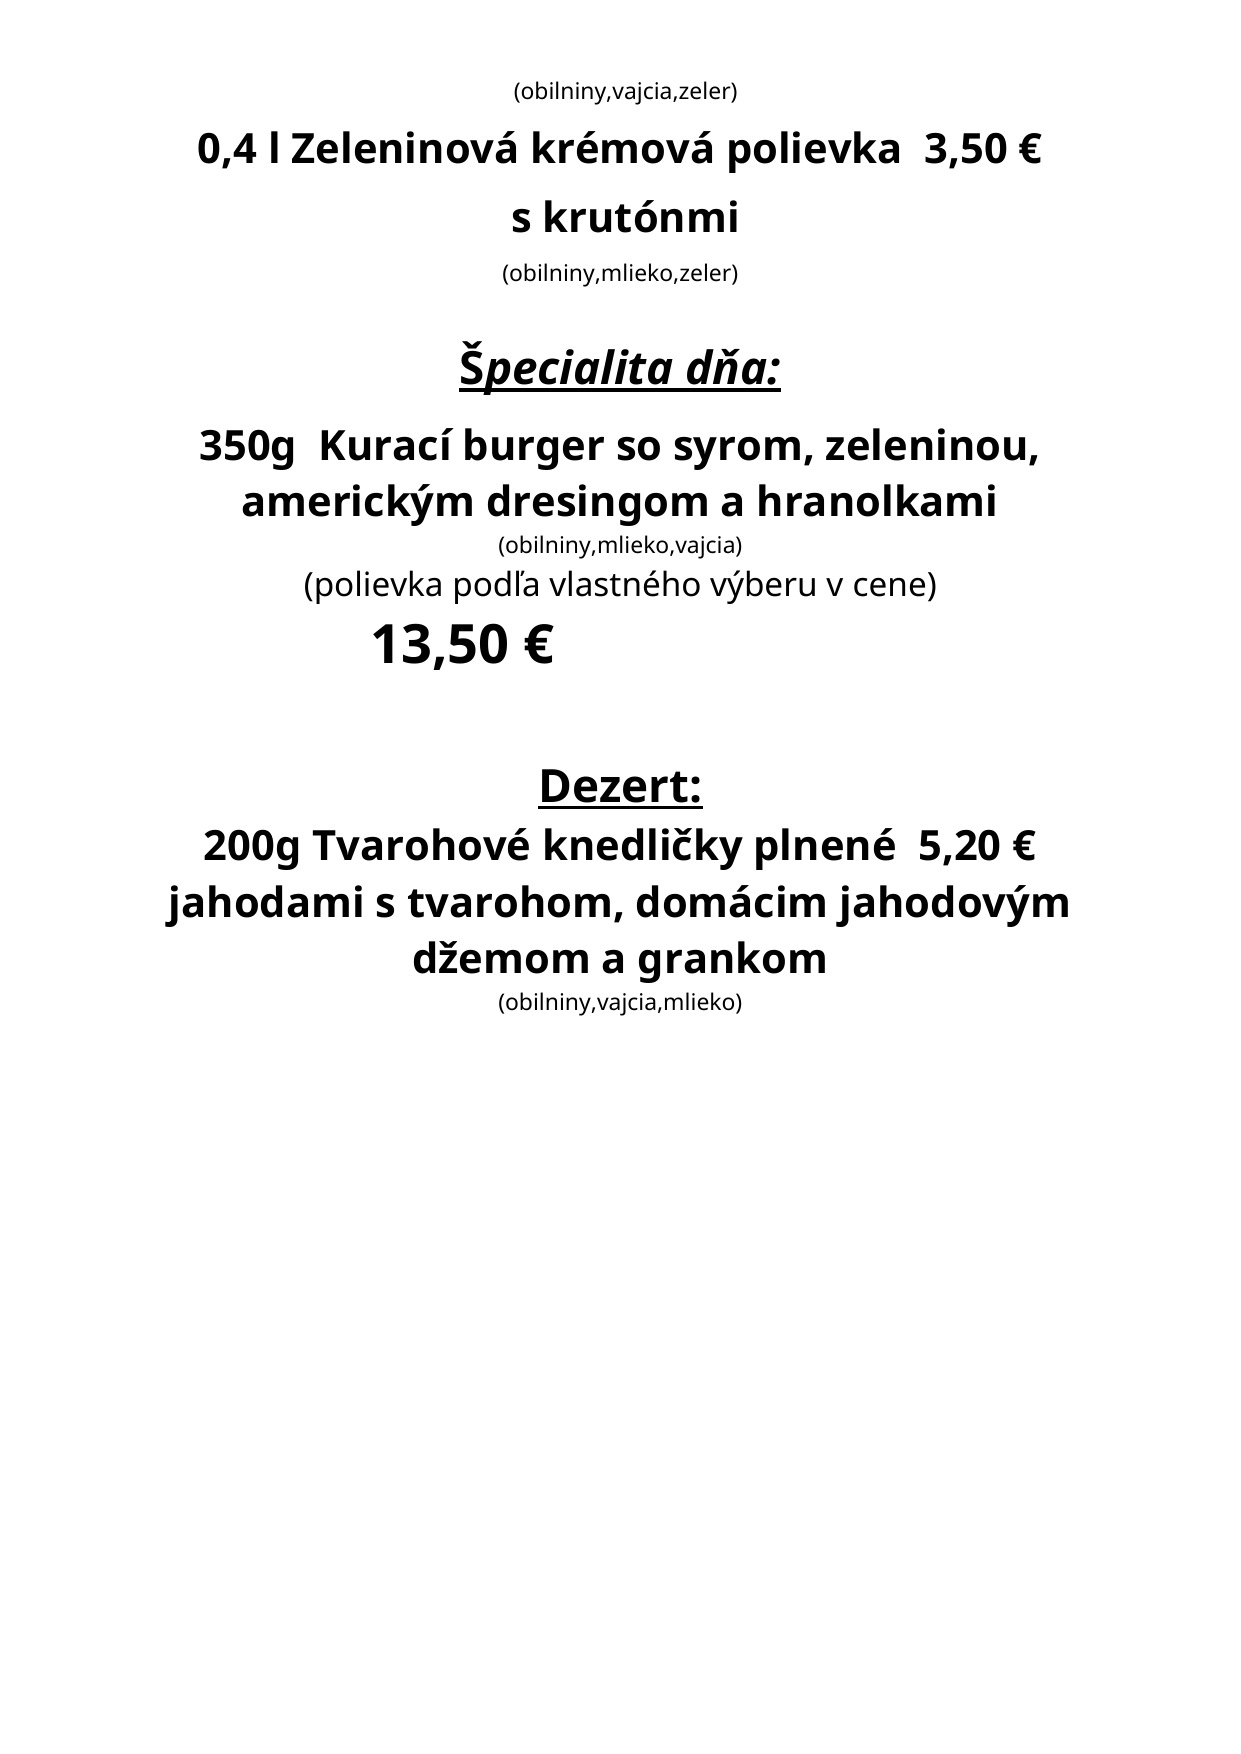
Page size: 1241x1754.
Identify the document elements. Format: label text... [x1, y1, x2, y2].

text 200g Tvarohové knedličky plnené 5,20 € [75, 816, 1165, 872]
text (polievka podľa vlastného výberu v cene) [75, 560, 1165, 606]
text s krutónmi [75, 188, 1165, 245]
text 13,50 € [296, 606, 1165, 679]
text jahodami s tvarohom, domácim jahodovým [75, 872, 1165, 929]
text džemom a grankom [75, 929, 1165, 986]
text (obilniny,mlieko,zeler) [75, 257, 1165, 288]
text Špecialita dňa: [75, 345, 1165, 395]
text (obilniny,vajcia,zeler) [75, 75, 1165, 106]
text (obilniny,vajcia,mlieko) [75, 986, 1165, 1017]
text 0,4 l Zeleninová krémová polievka 3,50 € [75, 119, 1165, 176]
text (obilniny,mlieko,vajcia) [75, 529, 1165, 560]
text Dezert: [75, 753, 1165, 816]
text americkým dresingom a hranolkami [75, 472, 1165, 529]
text 350g Kurací burger so syrom, zeleninou, [75, 416, 1165, 472]
